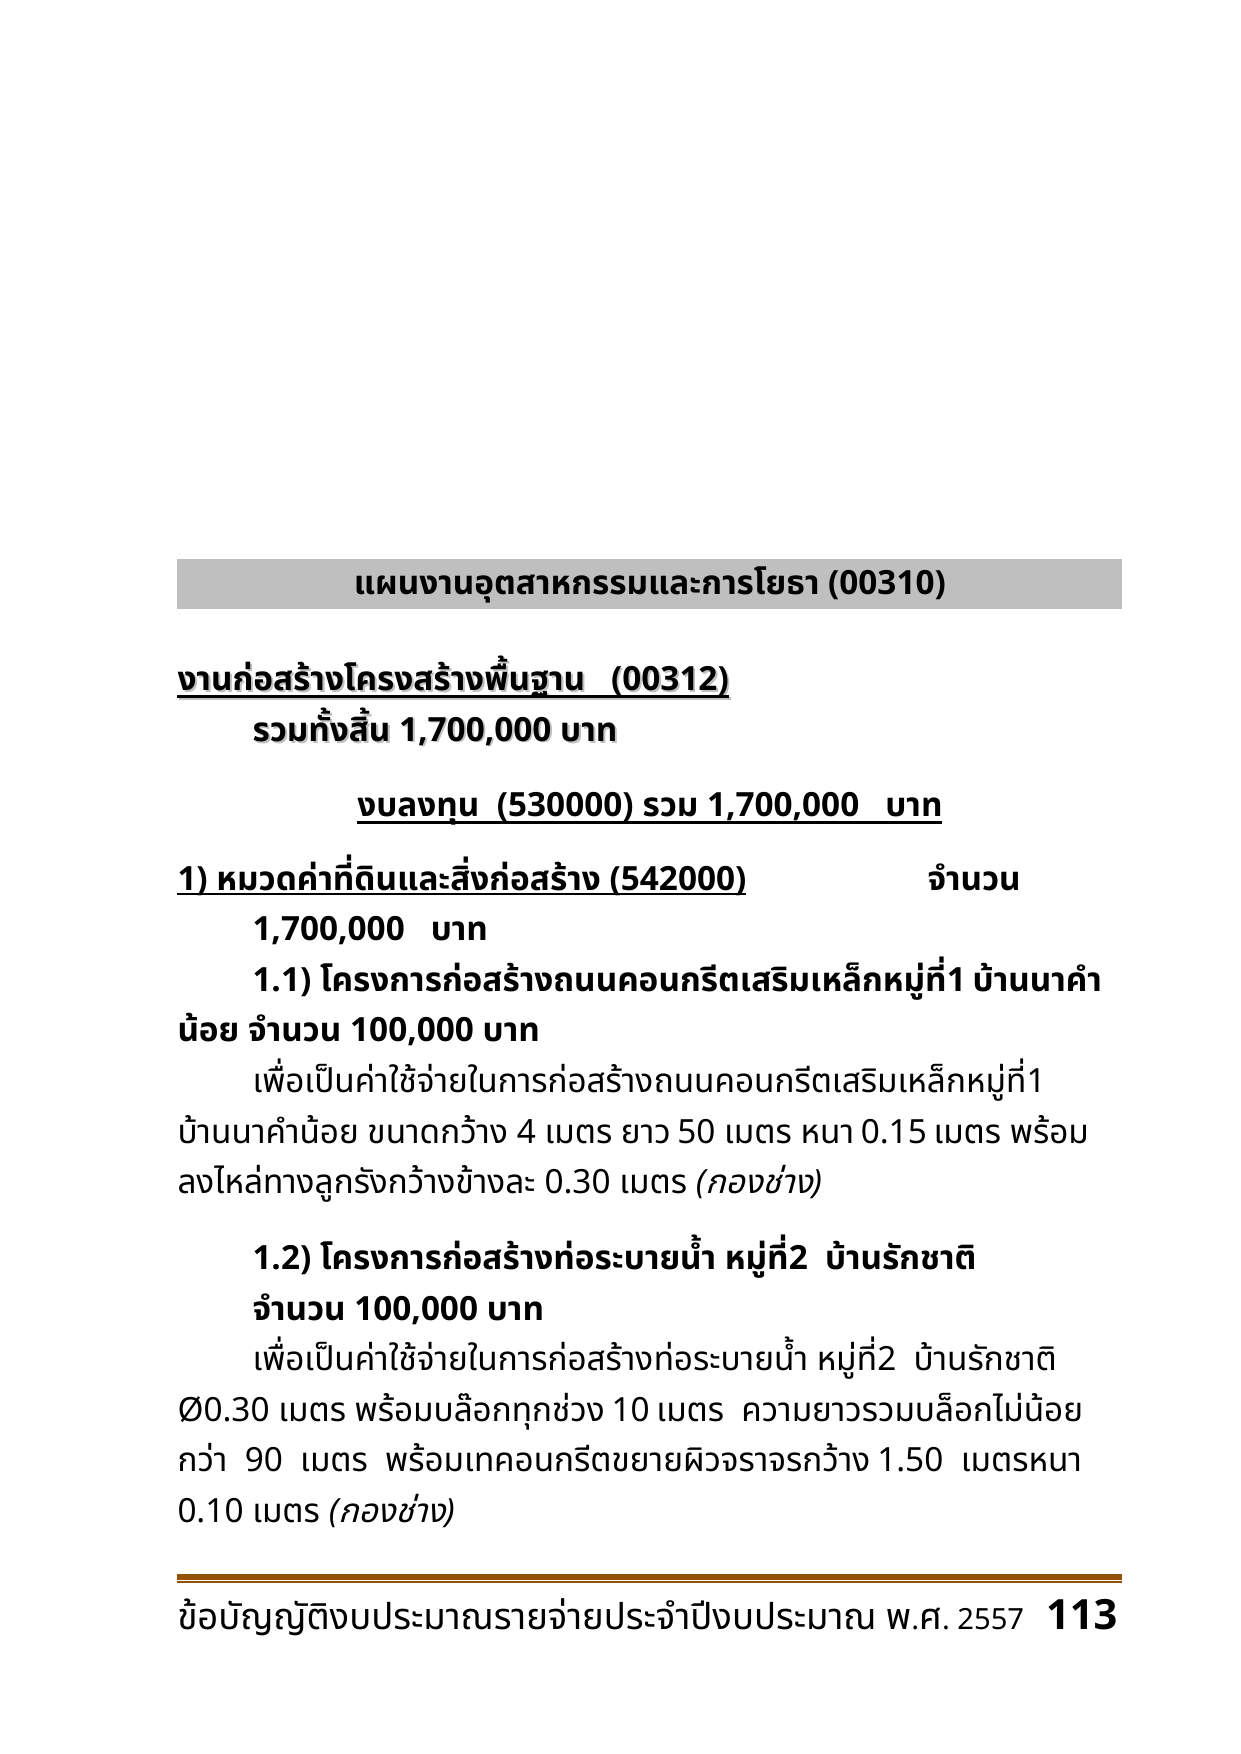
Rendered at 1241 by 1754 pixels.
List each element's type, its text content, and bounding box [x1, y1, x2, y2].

text 1.1) โครงการก่อสร้างถนนคอนกรีตเสริมเหล็กหมู่ที่1บ้านนาคำน้อย จำนวน 100,000 บาท [177, 956, 1122, 1057]
text 1.2) โครงการก่อสร้างท่อระบายน้ำ หมู่ที่2 บ้านรักชาติ จำนวน 100,000 บาท [177, 1234, 1122, 1335]
text เพื่อเป็นค่าใช้จ่ายในการก่อสร้างท่อระบายน้ำ หมู่ที่2 บ้านรักชาติ Ø0.30 เมตร พร้อมบล๊อกทุกช่วง10เมตร ความยาวรวมบล็อกไม่น้อยกว่า 90 เมตร พร้อมเทคอนกรีตขยายผิวจราจรกว้าง1.50 เมตรหนา 0.10 เมตร (กองช่าง) [177, 1335, 1122, 1537]
text งบลงทุน (530000) รวม 1,700,000 บาท [177, 781, 1122, 832]
text 1) หมวดค่าที่ดินและสิ่งก่อสร้าง (542000) จำนวน 1,700,000 บาท [177, 854, 1122, 956]
text แผนงานอุตสาหกรรมและการโยธา (00310) [177, 559, 1122, 609]
text งานก่อสร้างโครงสร้างพื้นฐาน (00312) รวมทั้งสิ้น 1,700,000 บาท [177, 655, 1122, 756]
text เพื่อเป็นค่าใช้จ่ายในการก่อสร้างถนนคอนกรีตเสริมเหล็กหมู่ที่1 บ้านนาคำน้อย ขนาดกว้าง 4 เมตร ยาว50 เมตร หนา0.15เมตร พร้อมลงไหล่ทางลูกรังกว้างข้างละ 0.30 เมตร (กองช่าง) [177, 1057, 1122, 1209]
